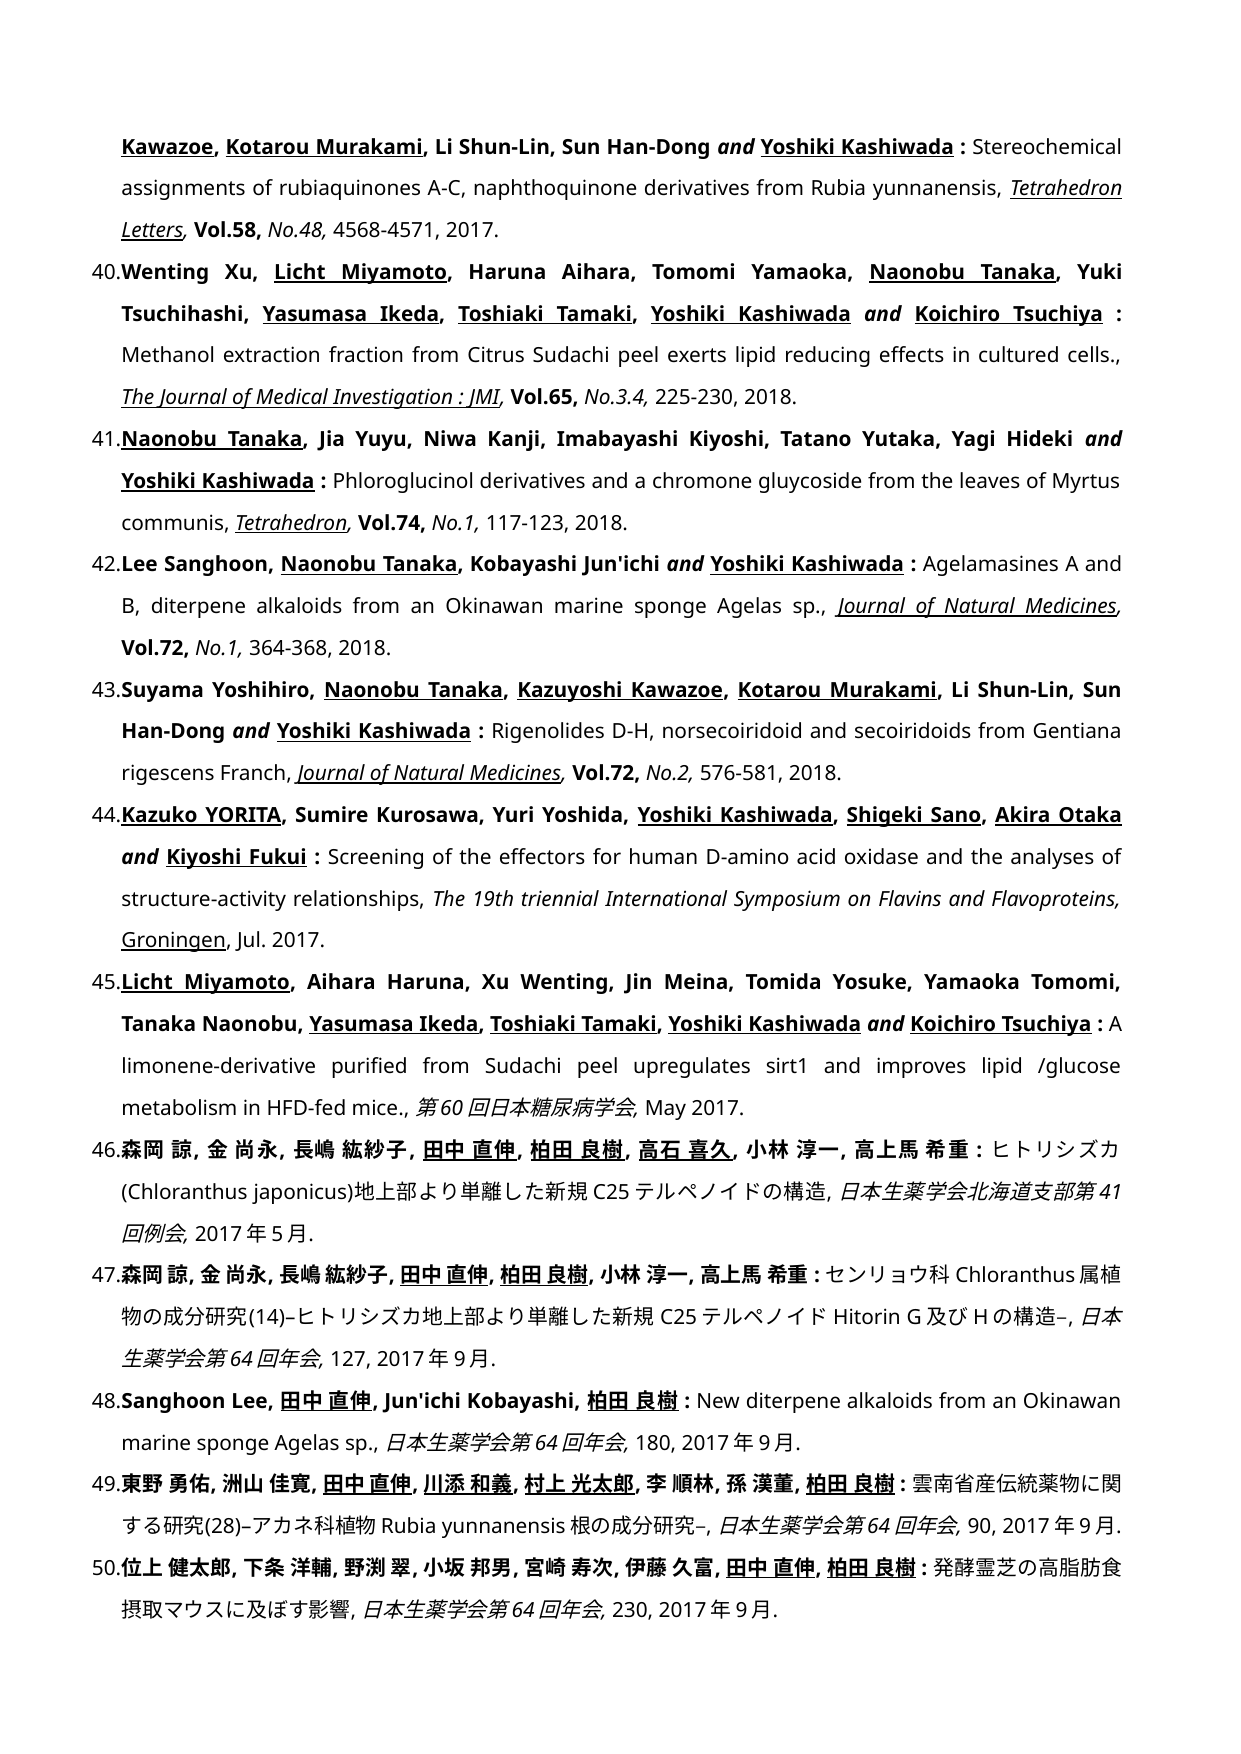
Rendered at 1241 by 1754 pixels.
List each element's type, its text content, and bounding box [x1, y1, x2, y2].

list Naonobu Tanaka, Jia Yuyu, Niwa Kanji, Imabayashi Kiyoshi, Tatano Yutaka, Yagi Hideki and Yoshiki Kashiwada : Phloroglucinol derivatives and a chromone gluycoside from the leaves of Myrtus communis, Tetrahedron, Vol.74, No.1, 117-123, 2018. [92, 417, 1122, 543]
list Lee Sanghoon, Naonobu Tanaka, Kobayashi Jun'ichi and Yoshiki Kashiwada : Agelamasines A and B, diterpene alkaloids from an Okinawan marine sponge Agelas sp., Journal of Natural Medicines, Vol.72, No.1, 364-368, 2018. [92, 543, 1122, 668]
list 森岡 諒, 金 尚永, 長嶋 紘紗子, 田中 直伸, 柏田 良樹, 高石 喜久, 小林 淳一, 高上馬 希重 : ヒトリシズカ(Chloranthus japonicus)地上部より単離した新規C25テルペノイドの構造, 日本生薬学会北海道支部第41回例会, 2017年5月. [92, 1128, 1122, 1253]
list Suyama Yoshihiro, Naonobu Tanaka, Kazuyoshi Kawazoe, Kotarou Murakami, Li Shun-Lin, Sun Han-Dong and Yoshiki Kashiwada : Rigenolides D-H, norsecoiridoid and secoiridoids from Gentiana rigescens Franch, Journal of Natural Medicines, Vol.72, No.2, 576-581, 2018. [92, 668, 1122, 793]
list Kazuko YORITA, Sumire Kurosawa, Yuri Yoshida, Yoshiki Kashiwada, Shigeki Sano, Akira Otaka and Kiyoshi Fukui : Screening of the effectors for human D-amino acid oxidase and the analyses of structure-activity relationships, The 19th triennial International Symposium on Flavins and Flavoproteins, Groningen, Jul. 2017. [92, 793, 1122, 961]
list 位上 健太郎, 下条 洋輔, 野渕 翠, 小坂 邦男, 宮崎 寿次, 伊藤 久富, 田中 直伸, 柏田 良樹 : 発酵霊芝の高脂肪食摂取マウスに及ぼす影響, 日本生薬学会第64回年会, 230, 2017年9月. [92, 1545, 1122, 1629]
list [92, 125, 1122, 250]
list 東野 勇佑, 洲山 佳寛, 田中 直伸, 川添 和義, 村上 光太郎, 李 順林, 孫 漢董, 柏田 良樹 : 雲南省産伝統薬物に関する研究(28)–アカネ科植物Rubia yunnanensis根の成分研究–, 日本生薬学会第64回年会, 90, 2017年9月. [92, 1462, 1122, 1545]
list Wenting Xu, Licht Miyamoto, Haruna Aihara, Tomomi Yamaoka, Naonobu Tanaka, Yuki Tsuchihashi, Yasumasa Ikeda, Toshiaki Tamaki, Yoshiki Kashiwada and Koichiro Tsuchiya : Methanol extraction fraction from Citrus Sudachi peel exerts lipid reducing effects in cultured cells., The Journal of Medical Investigation : JMI, Vol.65, No.3.4, 225-230, 2018. [92, 250, 1122, 417]
list Licht Miyamoto, Aihara Haruna, Xu Wenting, Jin Meina, Tomida Yosuke, Yamaoka Tomomi, Tanaka Naonobu, Yasumasa Ikeda, Toshiaki Tamaki, Yoshiki Kashiwada and Koichiro Tsuchiya : A limonene-derivative purified from Sudachi peel upregulates sirt1 and improves lipid /glucose metabolism in HFD-fed mice., 第60回日本糖尿病学会, May 2017. [92, 961, 1122, 1128]
list 森岡 諒, 金 尚永, 長嶋 紘紗子, 田中 直伸, 柏田 良樹, 小林 淳一, 高上馬 希重 : センリョウ科Chloranthus属植物の成分研究(14)–ヒトリシズカ地上部より単離した新規C25テルペノイドHitorin G及びHの構造–, 日本生薬学会第64回年会, 127, 2017年9月. [92, 1253, 1122, 1378]
list Sanghoon Lee, 田中 直伸, Jun'ichi Kobayashi, 柏田 良樹 : New diterpene alkaloids from an Okinawan marine sponge Agelas sp., 日本生薬学会第64回年会, 180, 2017年9月. [92, 1378, 1122, 1462]
